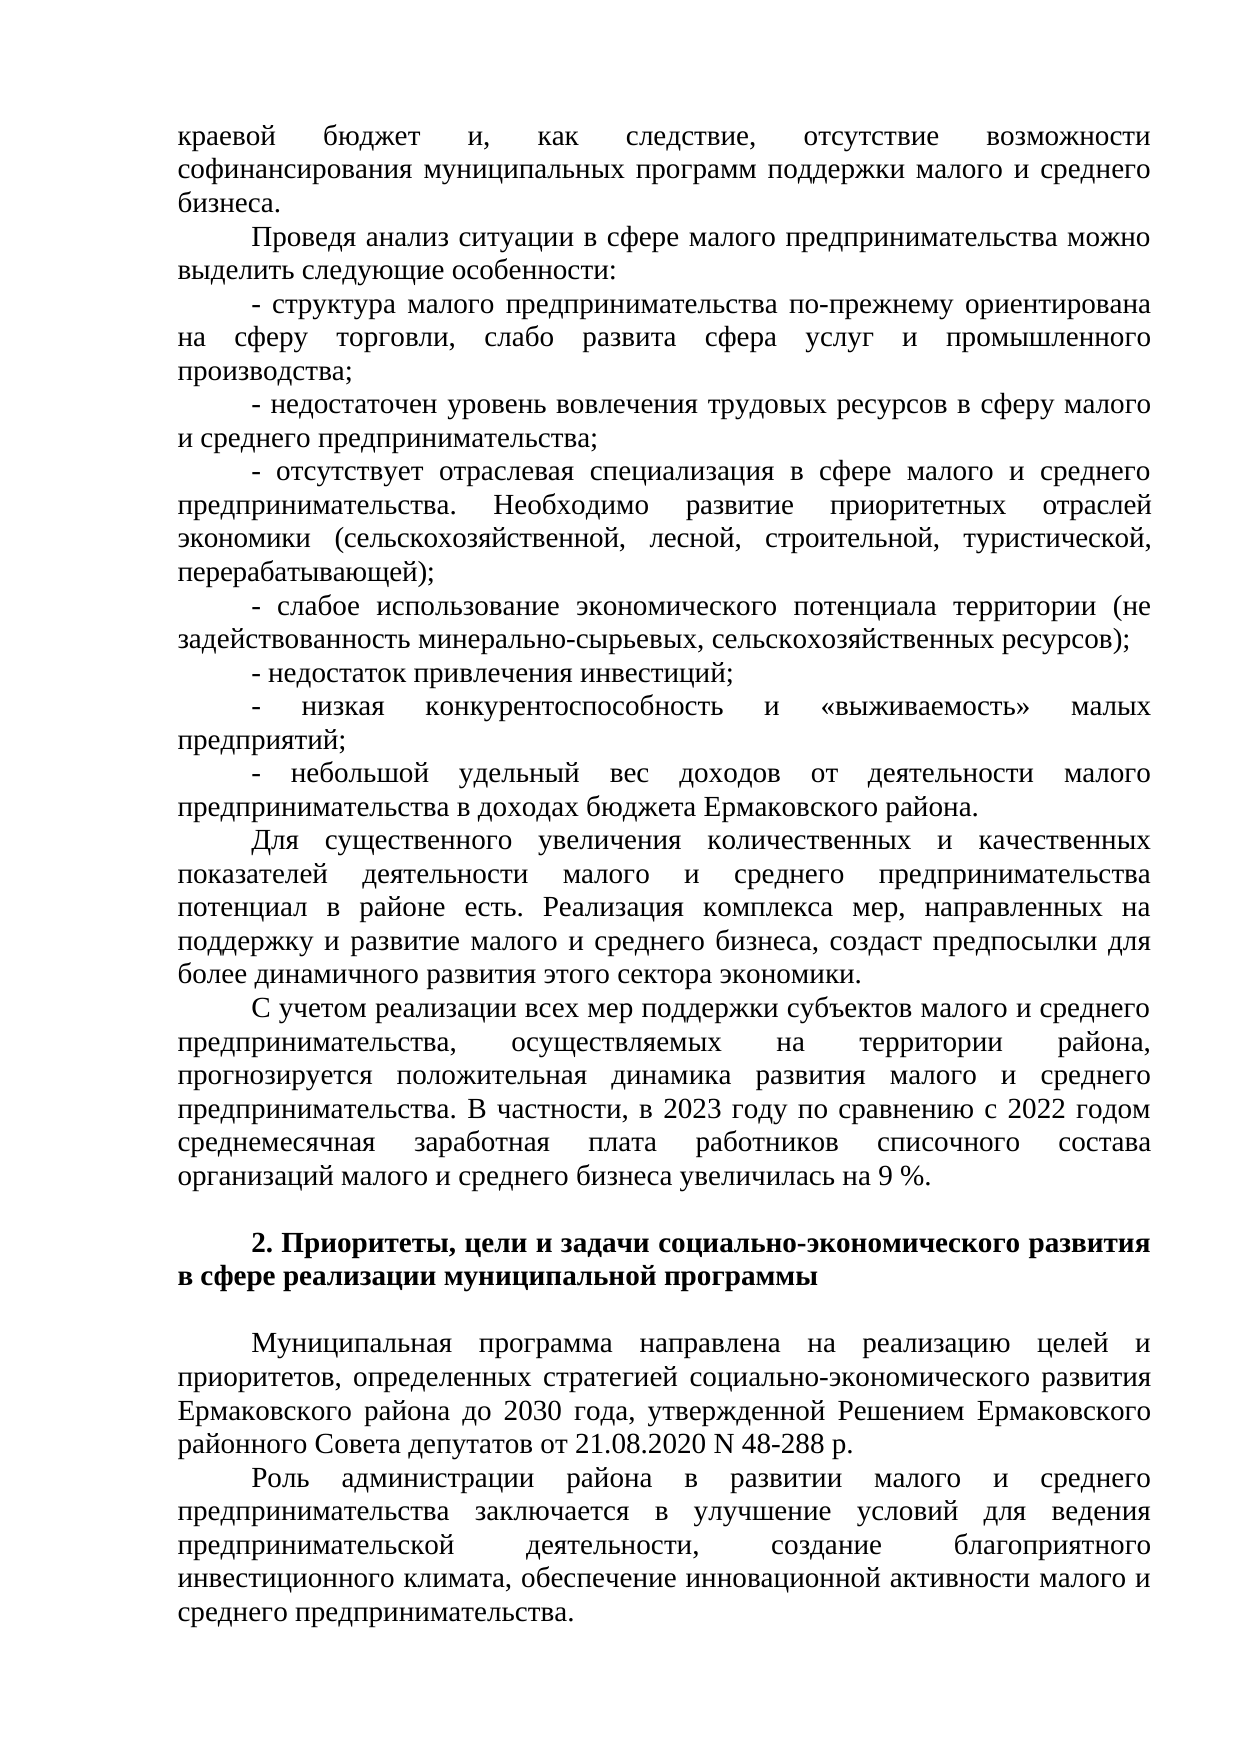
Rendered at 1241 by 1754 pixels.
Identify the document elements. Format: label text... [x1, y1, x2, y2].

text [177, 118, 1152, 219]
text Роль администрации района в развитии малого и среднего предпринимательства заключается в улучшение условий для ведения предпринимательской деятельности, создание благоприятного инвестиционного климата, обеспечение инновационной активности малого и среднего предпринимательства. [177, 1460, 1152, 1627]
text Проведя анализ ситуации в сфере малого предпринимательства можно выделить следующие особенности: [177, 219, 1152, 286]
text - недостаток привлечения инвестиций; [177, 655, 1152, 688]
text Муниципальная программа направлена на реализацию целей и приоритетов, определенных стратегией социально-экономического развития Ермаковского района до 2030 года, утвержденной Решением Ермаковского районного Совета депутатов от 21.08.2020 N 48-288 р. [177, 1326, 1152, 1460]
text - небольшой удельный вес доходов от деятельности малого предпринимательства в доходах бюджета Ермаковского района. [177, 755, 1152, 822]
text С учетом реализации всех мер поддержки субъектов малого и среднего предпринимательства, осуществляемых на территории района, прогнозируется положительная динамика развития малого и среднего предпринимательства. В частности, в 2023 году по сравнению с 2022 годом среднемесячная заработная плата работников списочного состава организаций малого и среднего бизнеса увеличилась на 9 %. [177, 990, 1152, 1191]
text - слабое использование экономического потенциала территории (не задействованность минерально-сырьевых, сельскохозяйственных ресурсов); [177, 588, 1152, 655]
text Для существенного увеличения количественных и качественных показателей деятельности малого и среднего предпринимательства потенциал в районе есть. Реализация комплекса мер, направленных на поддержку и развитие малого и среднего бизнеса, создаст предпосылки для более динамичного развития этого сектора экономики. [177, 822, 1152, 990]
text - недостаточен уровень вовлечения трудовых ресурсов в сферу малого и среднего предпринимательства; [177, 386, 1152, 453]
text 2. Приоритеты, цели и задачи социально-экономического развития в сфере реализации муниципальной программы [177, 1225, 1152, 1292]
text - отсутствует отраслевая специализация в сфере малого и среднего предпринимательства. Необходимо развитие приоритетных отраслей экономики (сельскохозяйственной, лесной, строительной, туристической, перерабатывающей); [177, 453, 1152, 588]
text - низкая конкурентоспособность и «выживаемость» малых предприятий; [177, 688, 1152, 755]
text - структура малого предпринимательства по-прежнему ориентирована на сферу торговли, слабо развита сфера услуг и промышленного производства; [177, 286, 1152, 386]
